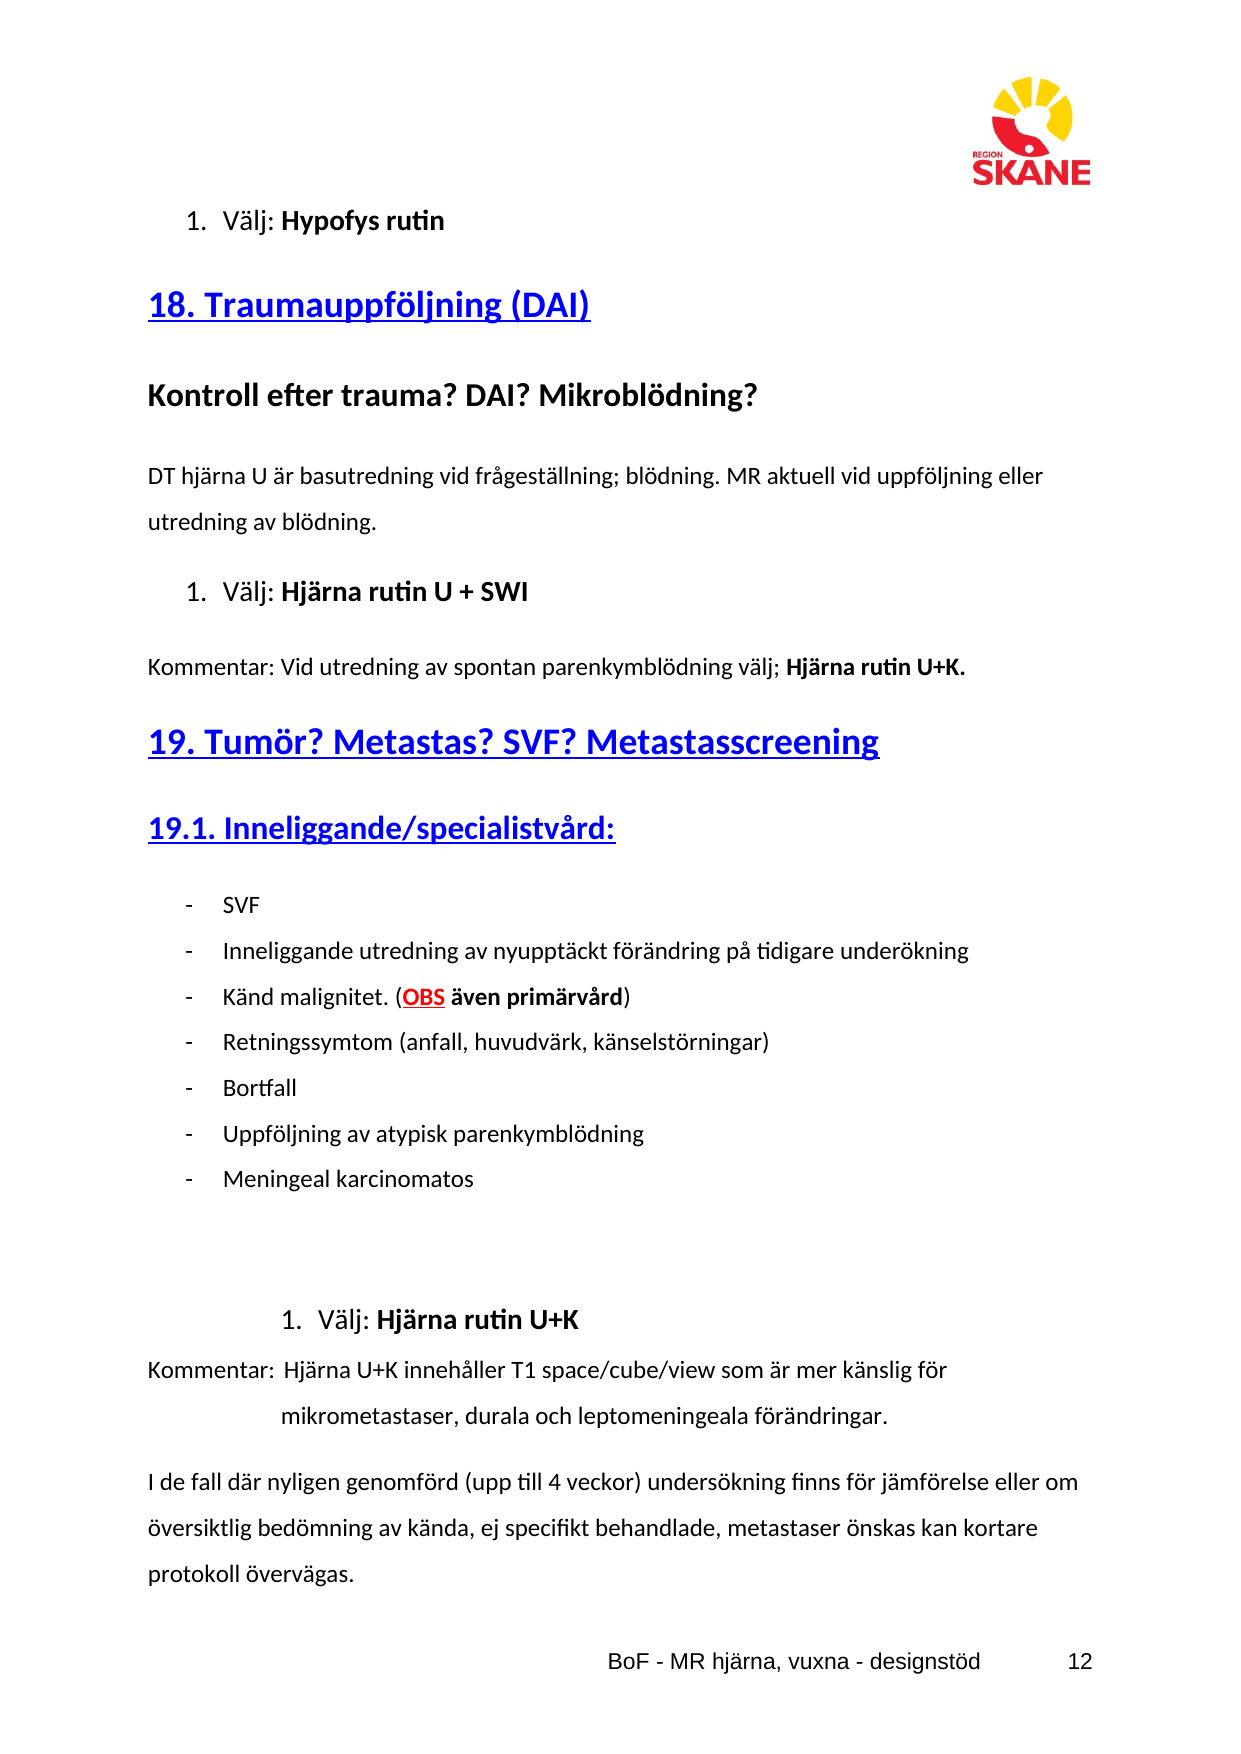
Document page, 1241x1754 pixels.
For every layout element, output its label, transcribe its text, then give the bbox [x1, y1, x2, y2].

text DT hjärna U är basutredning vid frågeställning; blödning. MR aktuell vid uppföljning eller utredning av blödning. [148, 461, 1093, 537]
list Välj: Hjärna rutin U+K [280, 1301, 1093, 1336]
list Välj: Hjärna rutin U + SWI [185, 573, 1093, 608]
list Inneliggande utredning av nyupptäckt förändring på tidigare underökning [185, 935, 1093, 966]
text 18. Traumauppföljning (DAI) [148, 281, 1093, 327]
text 19.1. Inneliggande/specialistvård: [148, 807, 1093, 848]
list Uppföljning av atypisk parenkymblödning [185, 1118, 1093, 1148]
text 19. Tumör? Metastas? SVF? Metastasscreening [148, 718, 1093, 764]
list SVF [185, 889, 1093, 920]
text I de fall där nyligen genomförd (upp till 4 veckor) undersökning finns för jämförelse eller om översiktlig bedömning av kända, ej specifikt behandlade, metastaser önskas kan kortare protokoll övervägas. [148, 1467, 1093, 1588]
picture [973, 77, 1091, 148]
text Kontroll efter trauma? DAI? Mikroblödning? [148, 374, 1093, 415]
list Välj: Hypofys rutin [185, 148, 1093, 238]
list Retningssymtom (anfall, huvudvärk, känselstörningar) [185, 1026, 1093, 1057]
text Kommentar: Vid utredning av spontan parenkymblödning välj; Hjärna rutin U+K. [148, 651, 1093, 682]
list Känd malignitet. (OBS även primärvård) [185, 981, 1093, 1011]
text Kommentar: Hjärna U+K innehåller T1 space/cube/view som är mer känslig för mikrometastaser, durala och leptomeningeala förändringar. [148, 1354, 1093, 1431]
list Meningeal karcinomatos [185, 1164, 1093, 1194]
list Bortfall [185, 1072, 1093, 1103]
